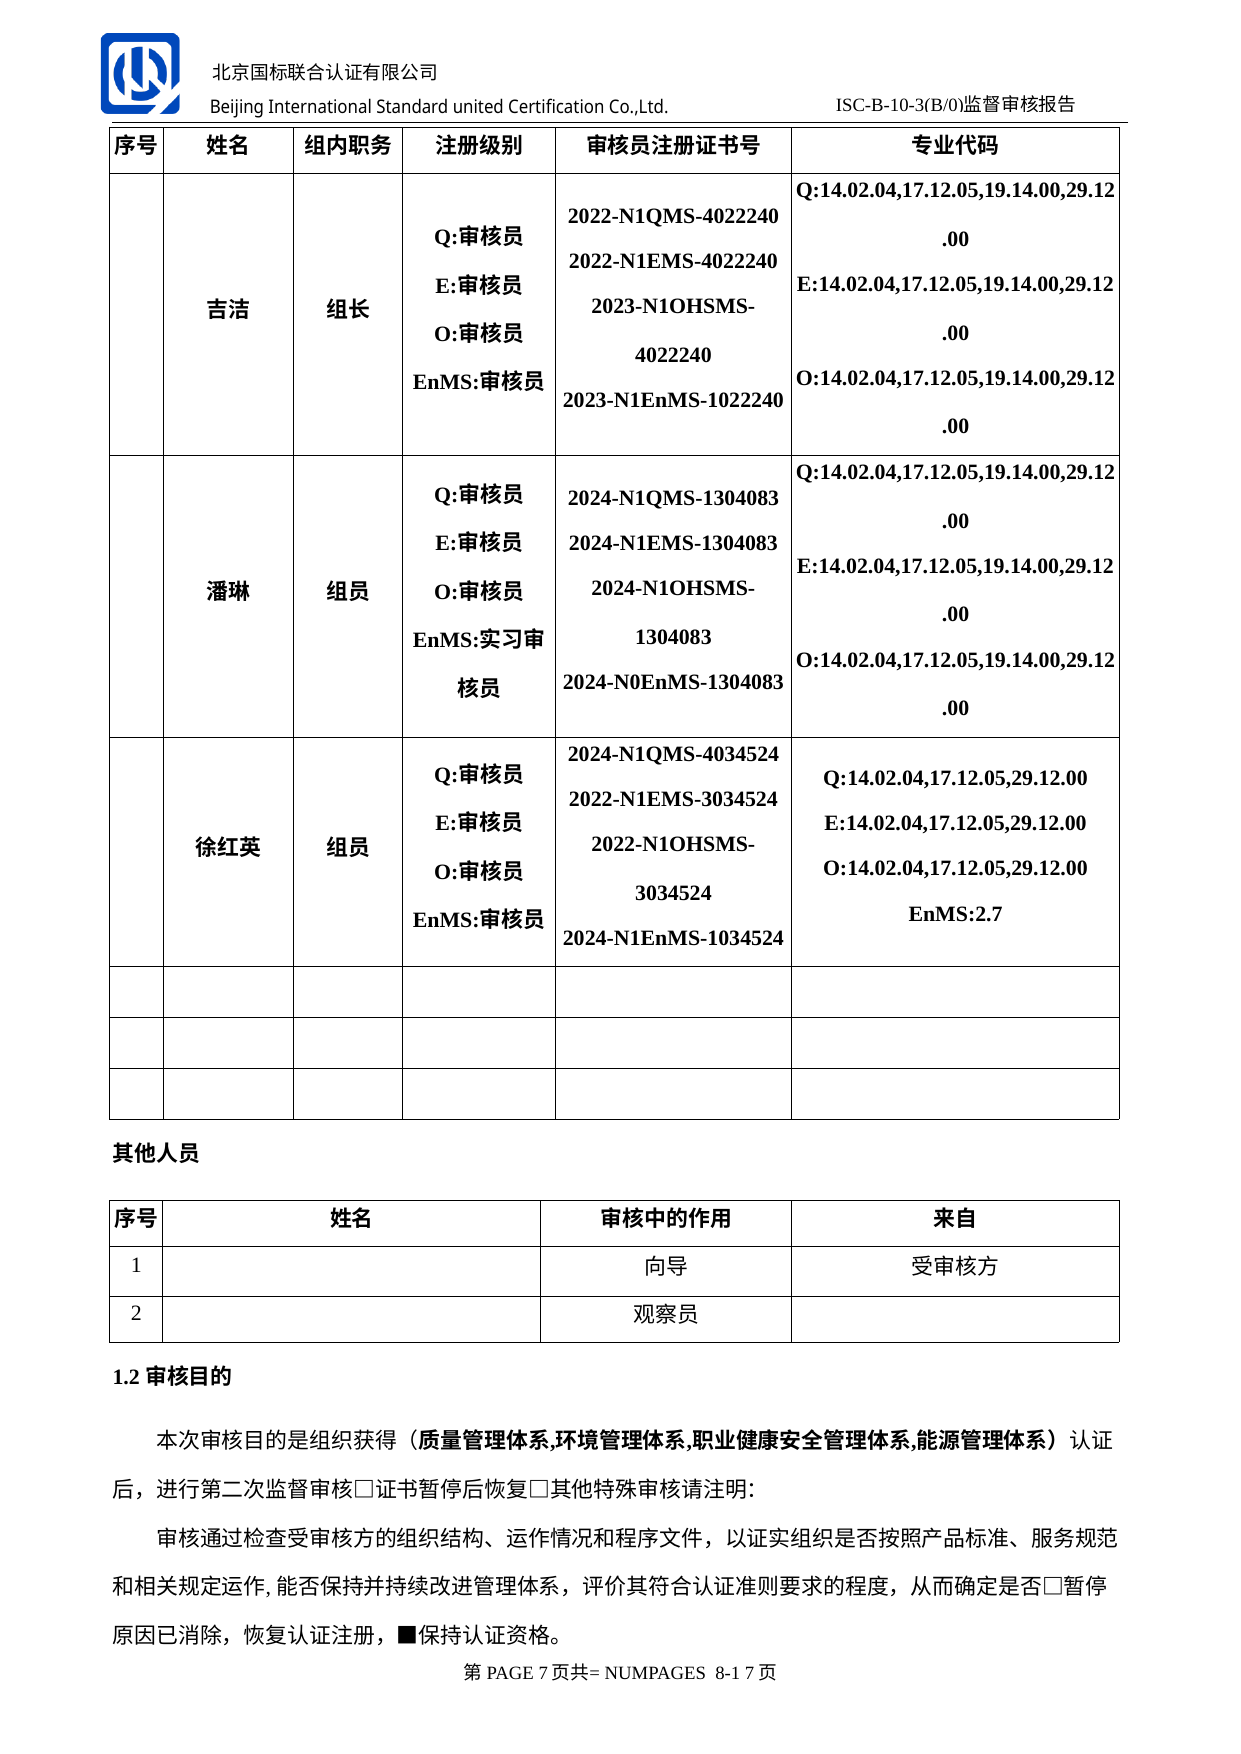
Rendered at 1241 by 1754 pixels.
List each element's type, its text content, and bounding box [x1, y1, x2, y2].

table_cell [403, 967, 555, 1017]
table_cell [556, 1018, 791, 1068]
table_cell [163, 1247, 540, 1296]
table_cell [163, 1297, 540, 1342]
table_cell Q:审核员 E:审核员 O:审核员 EnMS:审核员 [403, 174, 555, 455]
table_header 序号 [110, 1201, 162, 1246]
table_cell [294, 967, 402, 1017]
table_cell Q:审核员 E:审核员 O:审核员 EnMS:实习审核员 [403, 456, 555, 737]
table_header 姓名 [163, 1201, 540, 1246]
table_cell [403, 1069, 555, 1119]
table_cell 向导 [541, 1247, 791, 1296]
table_cell [556, 967, 791, 1017]
table_cell 2024-N1QMS-1304083 2024-N1EMS-1304083 2024-N1OHSMS-1304083 2024-N0EnMS-1304083 [556, 456, 791, 737]
table_cell 2022-N1QMS-4022240 2022-N1EMS-4022240 2023-N1OHSMS-4022240 2023-N1EnMS-1022240 [556, 174, 791, 455]
table_cell [294, 1069, 402, 1119]
table_cell 吉洁 [164, 174, 293, 455]
table_cell [110, 174, 163, 455]
table_cell 观察员 [541, 1297, 791, 1342]
table_header 来自 [792, 1201, 1119, 1246]
table_cell 徐红英 [164, 738, 293, 966]
table_cell 2024-N1QMS-4034524 2022-N1EMS-3034524 2022-N1OHSMS-3034524 2024-N1EnMS-1034524 [556, 738, 791, 966]
table_header 专业代码 [792, 128, 1119, 173]
table_cell [792, 1069, 1119, 1119]
table_cell 组员 [294, 738, 402, 966]
table_cell 组长 [294, 174, 402, 455]
table_header 审核员注册证书号 [556, 128, 791, 173]
table_cell [110, 1018, 163, 1068]
table_cell [294, 1018, 402, 1068]
table_cell [164, 967, 293, 1017]
table_cell 潘琳 [164, 456, 293, 737]
table_header 姓名 [164, 128, 293, 173]
table_cell 组员 [294, 456, 402, 737]
table_header 注册级别 [403, 128, 555, 173]
table_cell [792, 1018, 1119, 1068]
table_cell Q:14.02.04,17.12.05,19.14.00,29.12.00 E:14.02.04,17.12.05,19.14.00,29.12.00 O:14.02.04,17.12.05,19.14.00,29.12.00 [792, 174, 1119, 455]
table_cell Q:14.02.04,17.12.05,19.14.00,29.12.00 E:14.02.04,17.12.05,19.14.00,29.12.00 O:14.02.04,17.12.05,19.14.00,29.12.00 [792, 456, 1119, 737]
text 1.2 审核目的 [112, 1358, 1128, 1391]
table_cell 1 [110, 1247, 162, 1296]
table_cell Q:14.02.04,17.12.05,29.12.00 E:14.02.04,17.12.05,29.12.00 O:14.02.04,17.12.05,29.12.00 EnMS:2.7 [792, 738, 1119, 966]
table_cell [164, 1069, 293, 1119]
text 其他人员 [112, 1136, 1128, 1168]
table_cell [110, 456, 163, 737]
table_cell [164, 1018, 293, 1068]
table_cell 受审核方 [792, 1247, 1119, 1296]
text 本次审核目的是组织获得（质量管理体系,环境管理体系,职业健康安全管理体系,能源管理体系）认证后，进行第二次监督审核□证书暂停后恢复□其他特殊审核请注明： [112, 1423, 1128, 1504]
table_cell [403, 1018, 555, 1068]
table_cell [792, 967, 1119, 1017]
table_cell 2 [110, 1297, 162, 1342]
table_cell [110, 1069, 163, 1119]
table_cell [110, 967, 163, 1017]
table_cell [792, 1297, 1119, 1342]
picture [100, 33, 180, 114]
table_cell [556, 1069, 791, 1119]
table_cell [110, 738, 163, 966]
table_cell Q:审核员 E:审核员 O:审核员 EnMS:审核员 [403, 738, 555, 966]
table_header 组内职务 [294, 128, 402, 173]
text 审核通过检查受审核方的组织结构、运作情况和程序文件，以证实组织是否按照产品标准、服务规范和相关规定运作, 能否保持并持续改进管理体系，评价其符合认证准则要求的程度，从而确定是否□暂停原因已消除，恢复认证注册，■保持认证资格。 [112, 1520, 1128, 1650]
table_header 序号 [110, 128, 163, 173]
table_header 审核中的作用 [541, 1201, 791, 1246]
